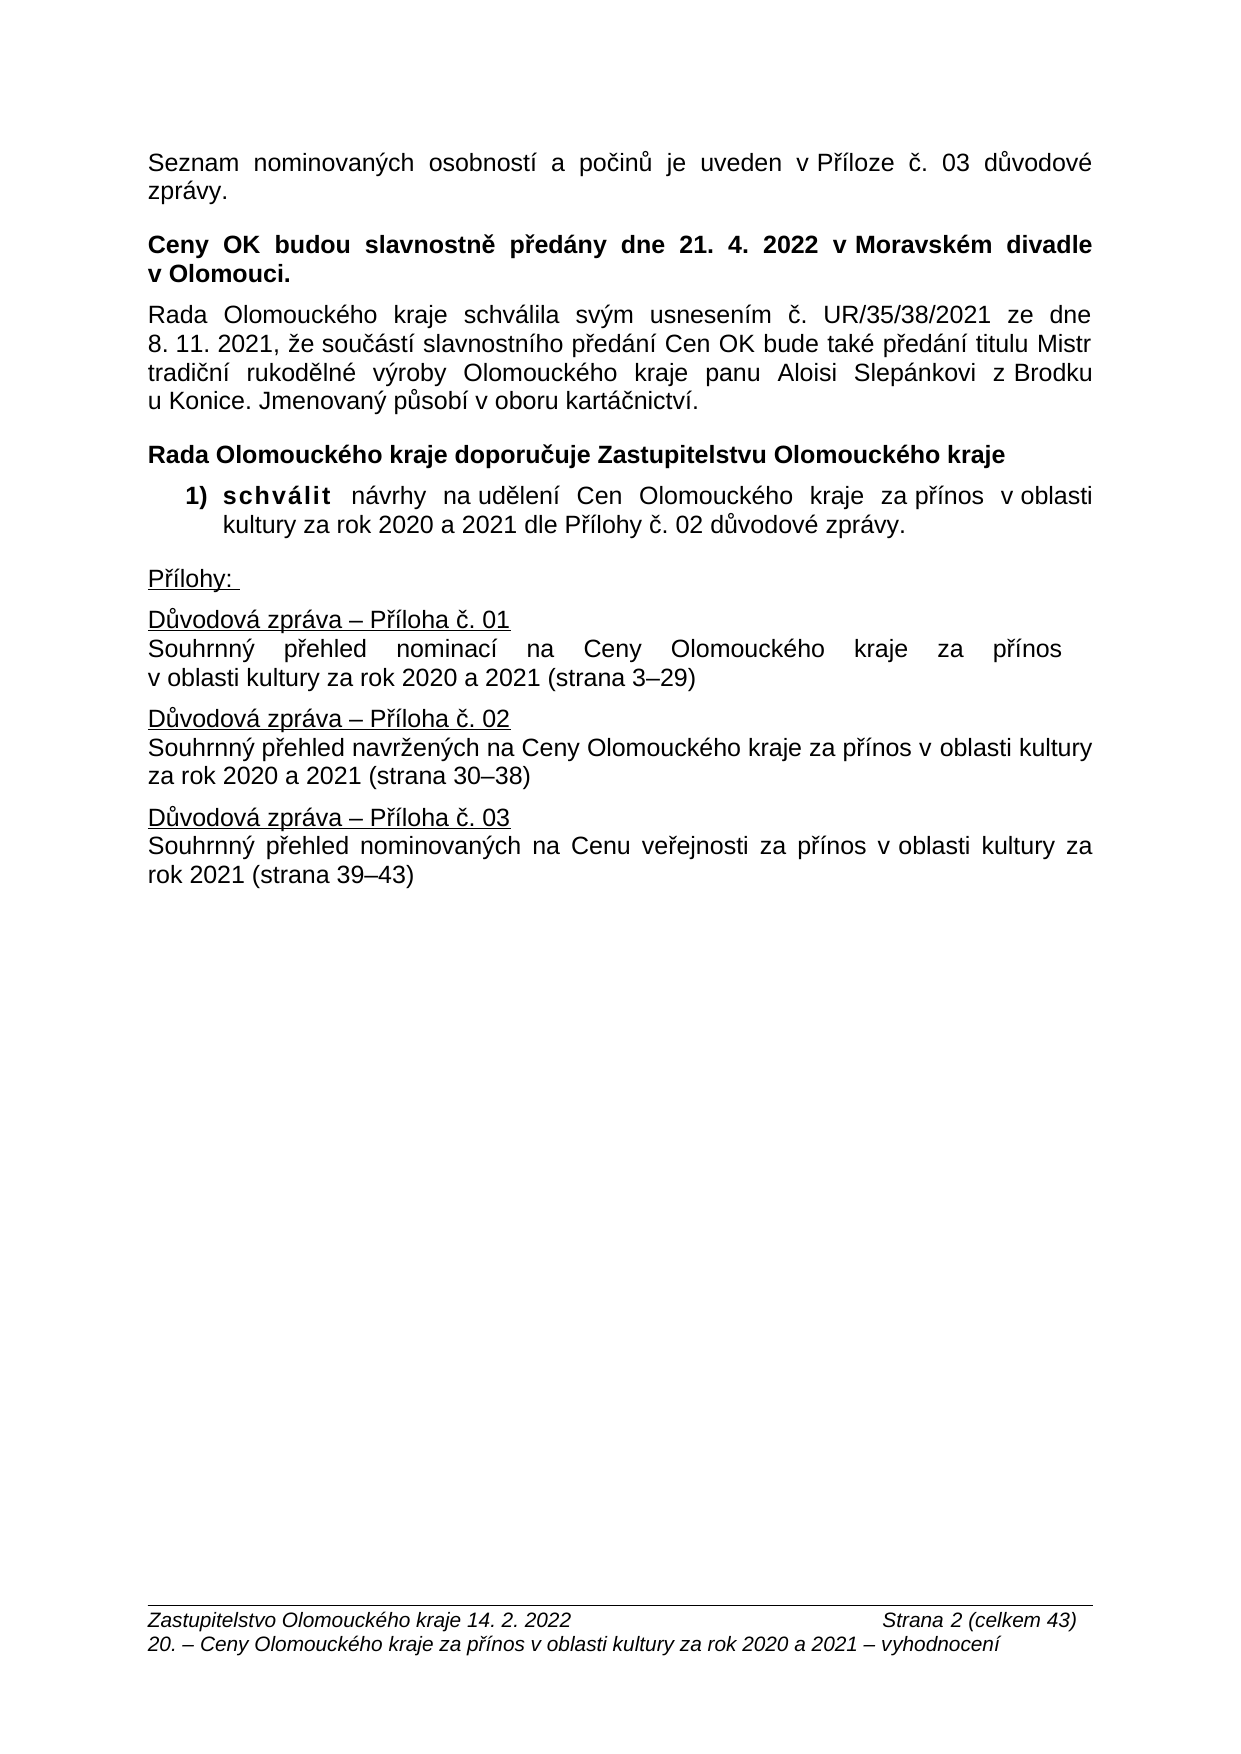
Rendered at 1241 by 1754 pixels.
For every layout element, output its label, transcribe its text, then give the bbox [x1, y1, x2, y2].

text Důvodová zpráva – Příloha č. 03 [148, 803, 1093, 831]
list Rada Olomouckého kraje doporučuje Zastupitelstvu Olomouckého kraje [148, 440, 1093, 469]
text Seznam nominovaných osobností a počinů je uveden v Příloze č. 03 důvodové zprávy. [148, 148, 1093, 205]
text Souhrnný přehled nominovaných na Cenu veřejnosti za přínos v oblasti kultury za rok 2021 (strana 39–43) [148, 831, 1093, 889]
text Důvodová zpráva – Příloha č. 02 [148, 704, 1093, 733]
text Souhrnný přehled nominací na Ceny Olomouckého kraje za přínos v oblasti kultury za rok 2020 a 2021 (strana 3–29) [148, 634, 1093, 691]
list schválit návrhy na udělení Cen Olomouckého kraje za přínos v oblasti kultury za rok 2020 a 2021 dle Přílohy č. 02 důvodové zprávy. [185, 481, 1093, 539]
text Ceny OK budou slavnostně předány dne 21. 4. 2022 v Moravském divadle v Olomouci. [148, 230, 1093, 288]
text Souhrnný přehled navržených na Ceny Olomouckého kraje za přínos v oblasti kultury za rok 2020 a 2021 (strana 30–38) [148, 733, 1093, 790]
text Přílohy: [148, 564, 1104, 593]
text Rada Olomouckého kraje schválila svým usnesením č. UR/35/38/2021 ze dne 8. 11. 2021, že součástí slavnostního předání Cen OK bude také předání titulu Mistr tradiční rukodělné výroby Olomouckého kraje panu Aloisi Slepánkovi z Brodku u Konice. Jmenovaný působí v oboru kartáčnictví. [148, 300, 1093, 415]
list Důvodová zpráva – Příloha č. 01 [148, 605, 1093, 634]
